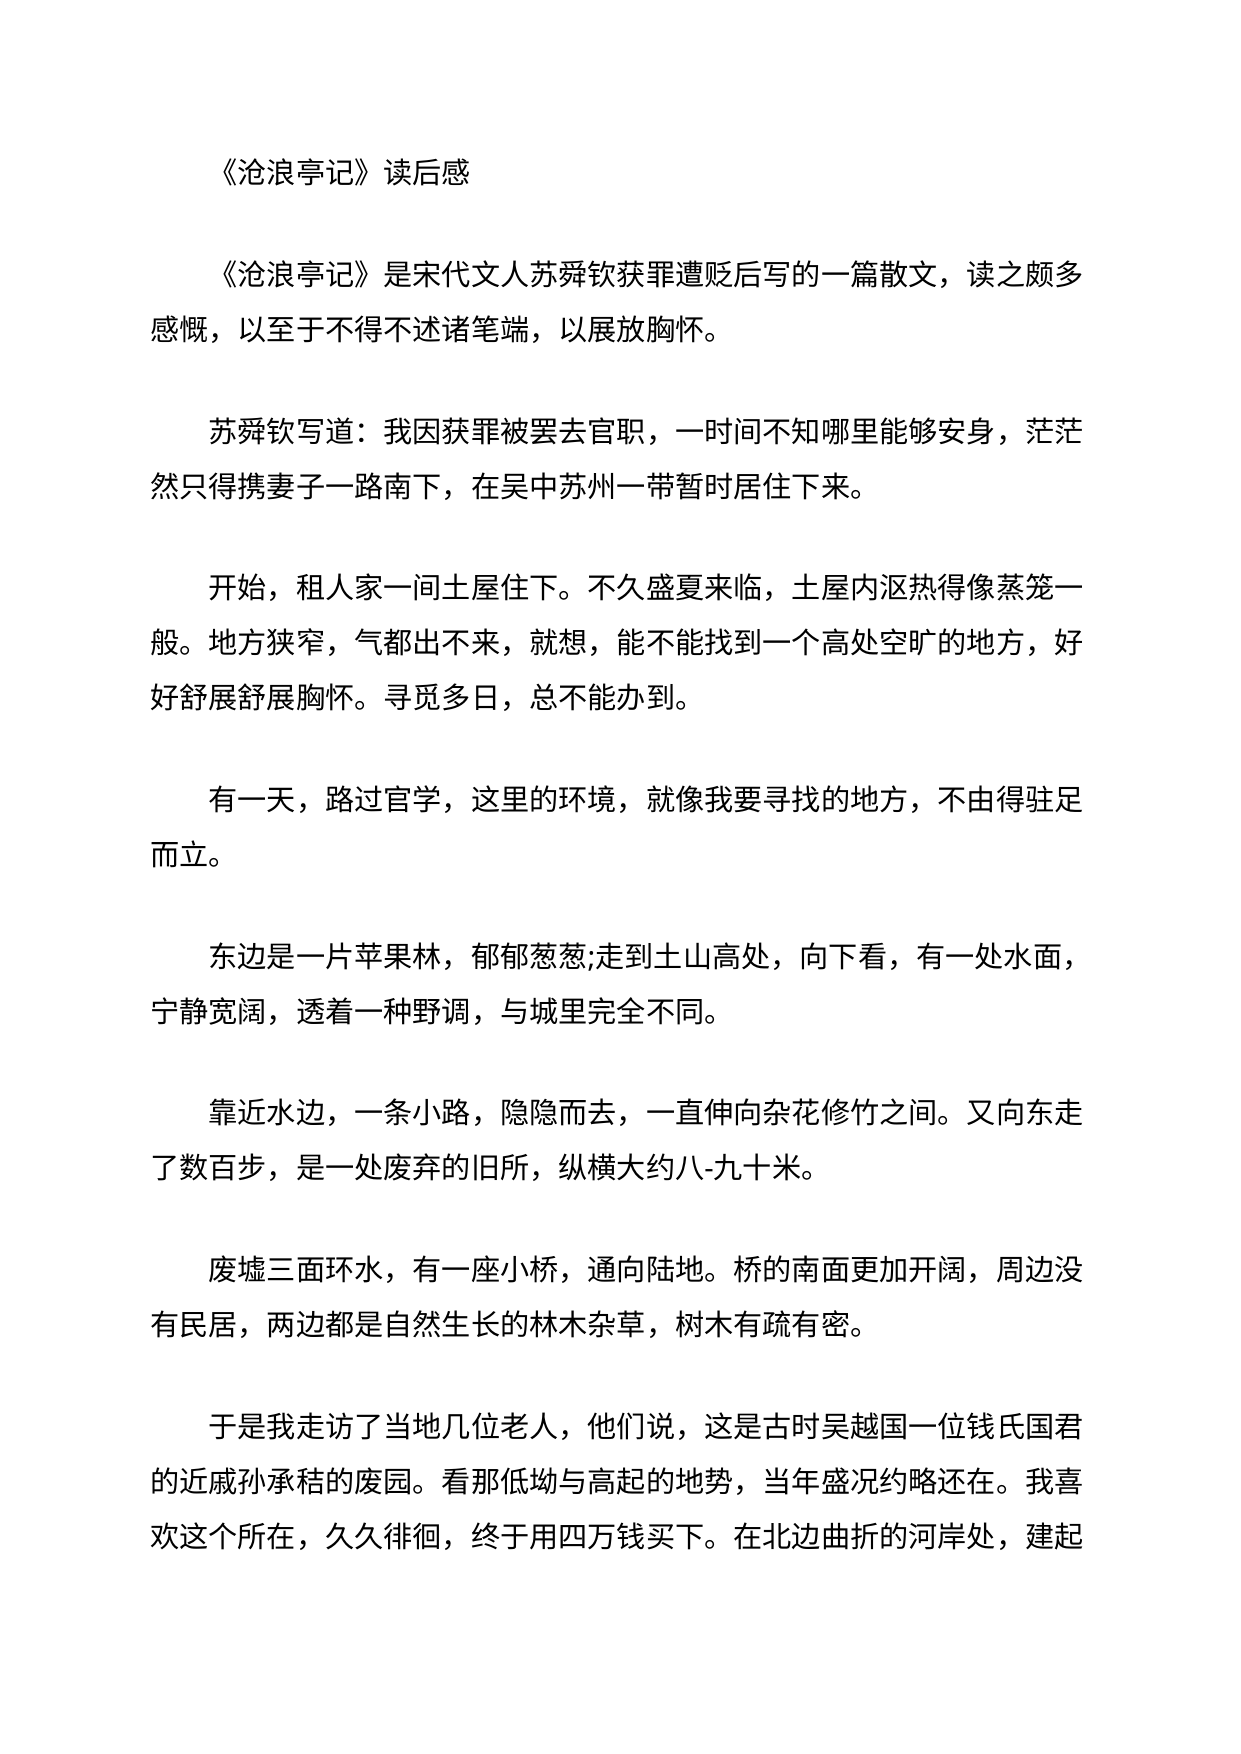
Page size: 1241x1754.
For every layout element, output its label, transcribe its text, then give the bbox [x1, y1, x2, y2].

text 有一天，路过官学，这里的环境，就像我要寻找的地方，不由得驻足而立。 [150, 777, 1090, 874]
text 苏舜钦写道：我因获罪被罢去官职，一时间不知哪里能够安身，茫茫然只得携妻子一路南下，在吴中苏州一带暂时居住下来。 [150, 408, 1090, 506]
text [150, 1404, 1090, 1556]
text 靠近水边，一条小路，隐隐而去，一直伸向杂花修竹之间。又向东走了数百步，是一处废弃的旧所，纵横大约八-九十米。 [150, 1090, 1090, 1187]
text 《沧浪亭记》是宋代文人苏舜钦获罪遭贬后写的一篇散文，读之颇多感慨，以至于不得不述诸笔端，以展放胸怀。 [150, 252, 1090, 349]
text 《沧浪亭记》读后感 [150, 150, 1090, 192]
text 东边是一片苹果林，郁郁葱葱;走到土山高处，向下看，有一处水面，宁静宽阔，透着一种野调，与城里完全不同。 [150, 933, 1090, 1031]
text 开始，租人家一间土屋住下。不久盛夏来临，土屋内沤热得像蒸笼一般。地方狭窄，气都出不来，就想，能不能找到一个高处空旷的地方，好好舒展舒展胸怀。寻觅多日，总不能办到。 [150, 565, 1090, 717]
text 废墟三面环水，有一座小桥，通向陆地。桥的南面更加开阔，周边没有民居，两边都是自然生长的林木杂草，树木有疏有密。 [150, 1247, 1090, 1344]
